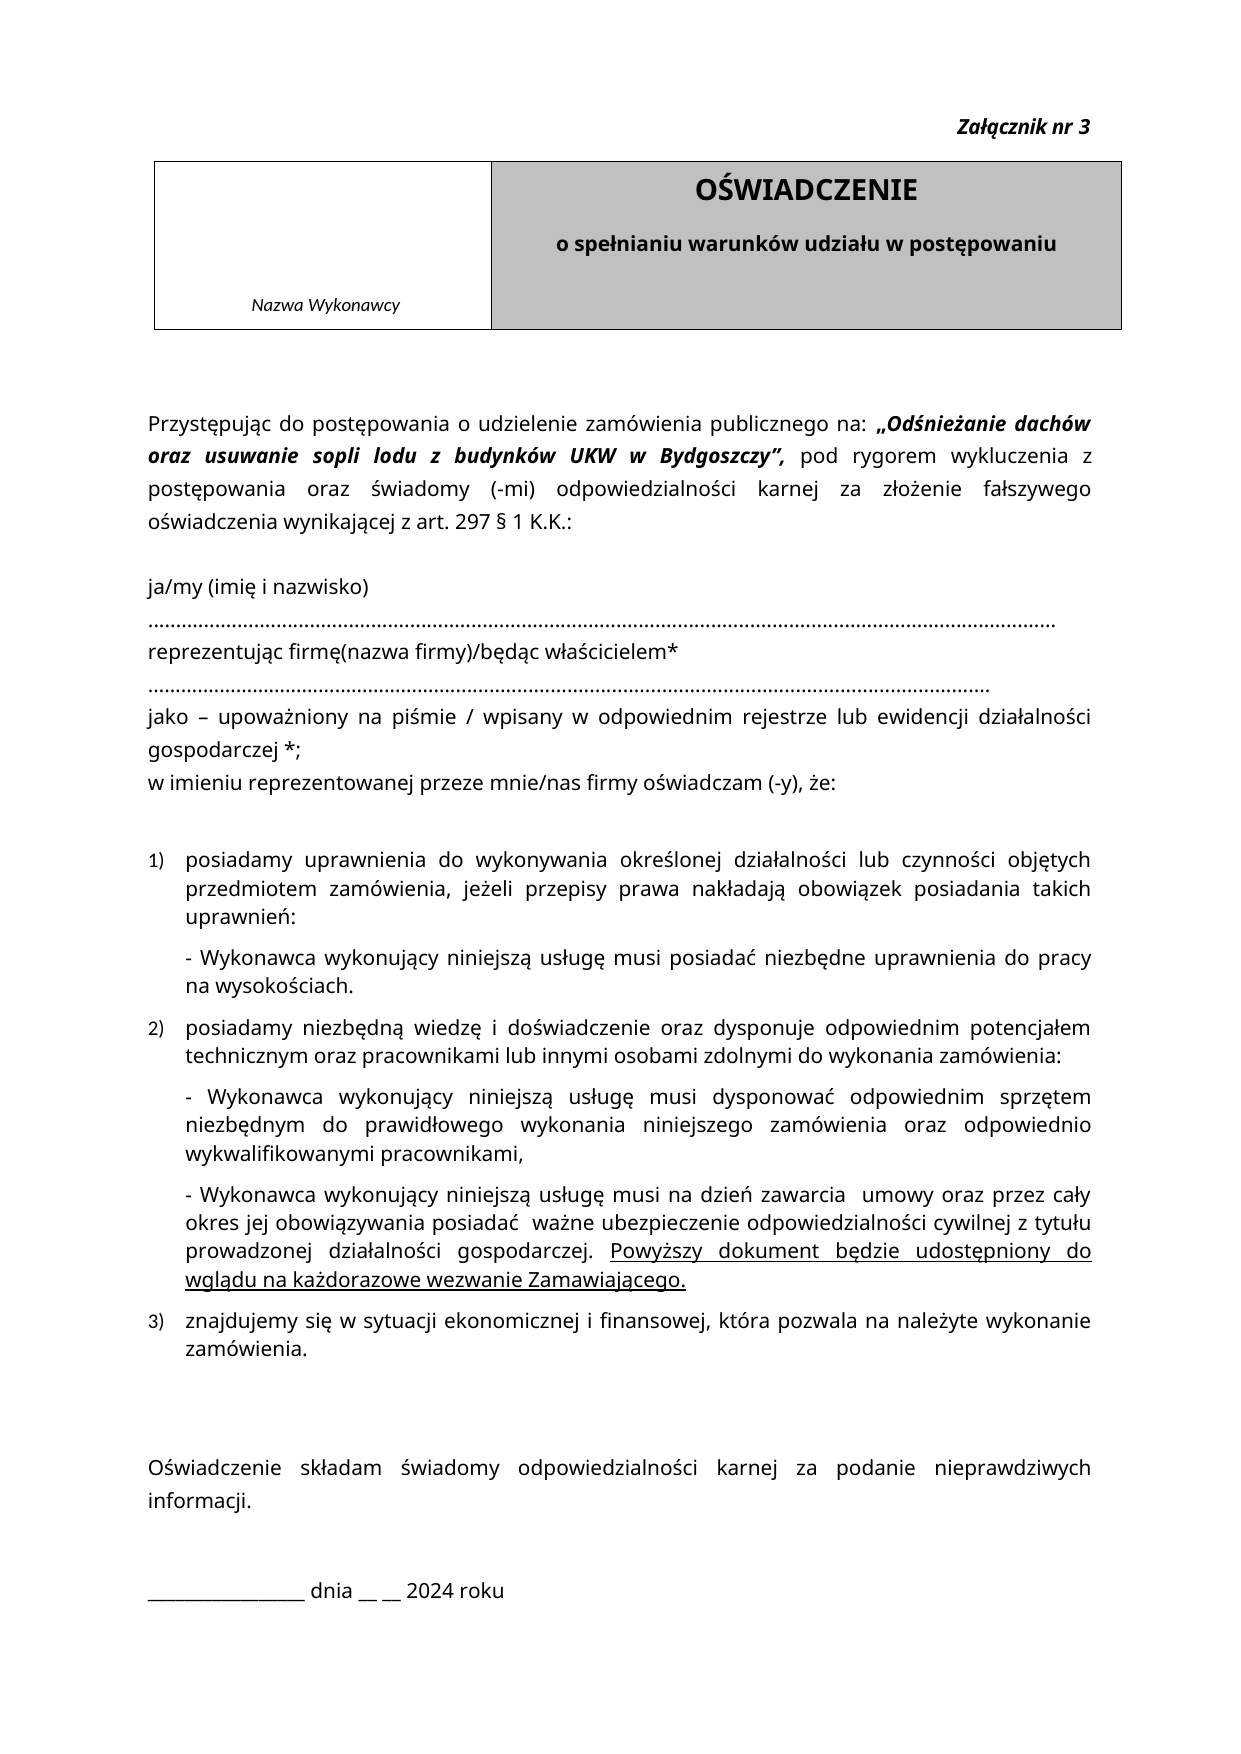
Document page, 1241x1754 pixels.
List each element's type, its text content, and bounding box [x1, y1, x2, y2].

text Przystępując do postępowania o udzielenie zamówienia publicznego na: „Odśnieżanie dachów oraz usuwanie sopli lodu z budynków UKW w Bydgoszczy”, pod rygorem wykluczenia z postępowania oraz świadomy (-mi) odpowiedzialności karnej za złożenie fałszywego oświadczenia wynikającej z art. 297 § 1 K.K.: [148, 409, 1092, 535]
list znajdujemy się w sytuacji ekonomicznej i finansowej, która pozwala na należyte wykonanie zamówienia. [148, 1306, 1092, 1363]
list posiadamy uprawnienia do wykonywania określonej działalności lub czynności objętych przedmiotem zamówienia, jeżeli przepisy prawa nakładają obowiązek posiadania takich uprawnień: [148, 845, 1092, 931]
text Załącznik nr 3 [148, 112, 1092, 141]
text ……….………………………………………................................................................................................. [148, 670, 1092, 698]
text ................................................................................................................................................................... [148, 605, 1092, 633]
text reprezentując firmę(nazwa firmy)/będąc właścicielem* [148, 637, 1092, 666]
text - Wykonawca wykonujący niniejszą usługę musi dysponować odpowiednim sprzętem niezbędnym do prawidłowego wykonania niniejszego zamówienia oraz odpowiednio wykwalifikowanymi pracownikami, [185, 1082, 1092, 1167]
text Oświadczenie składam świadomy odpowiedzialności karnej za podanie nieprawdziwych informacji. [148, 1453, 1092, 1514]
text ja/my (imię i nazwisko) [148, 572, 1092, 601]
text jako – upoważniony na piśmie / wpisany w odpowiednim rejestrze lub ewidencji działalności gospodarczej *; [148, 702, 1092, 763]
text _________________ dnia __ __ 2024 roku [148, 1576, 1092, 1604]
list posiadamy niezbędną wiedzę i doświadczenie oraz dysponuje odpowiednim potencjałem technicznym oraz pracownikami lub innymi osobami zdolnymi do wykonania zamówienia: [148, 1013, 1092, 1069]
text - Wykonawca wykonujący niniejszą usługę musi posiadać niezbędne uprawnienia do pracy na wysokościach. [185, 943, 1092, 1000]
text w imieniu reprezentowanej przeze mnie/nas firmy oświadczam (-y), że: [148, 768, 1092, 796]
text - Wykonawca wykonujący niniejszą usługę musi na dzień zawarcia umowy oraz przez cały okres jej obowiązywania posiadać ważne ubezpieczenie odpowiedzialności cywilnej z tytułu prowadzonej działalności gospodarczej. Powyższy dokument będzie udostępniony do wglądu na każdorazowe wezwanie Zamawiającego. [185, 1180, 1092, 1293]
